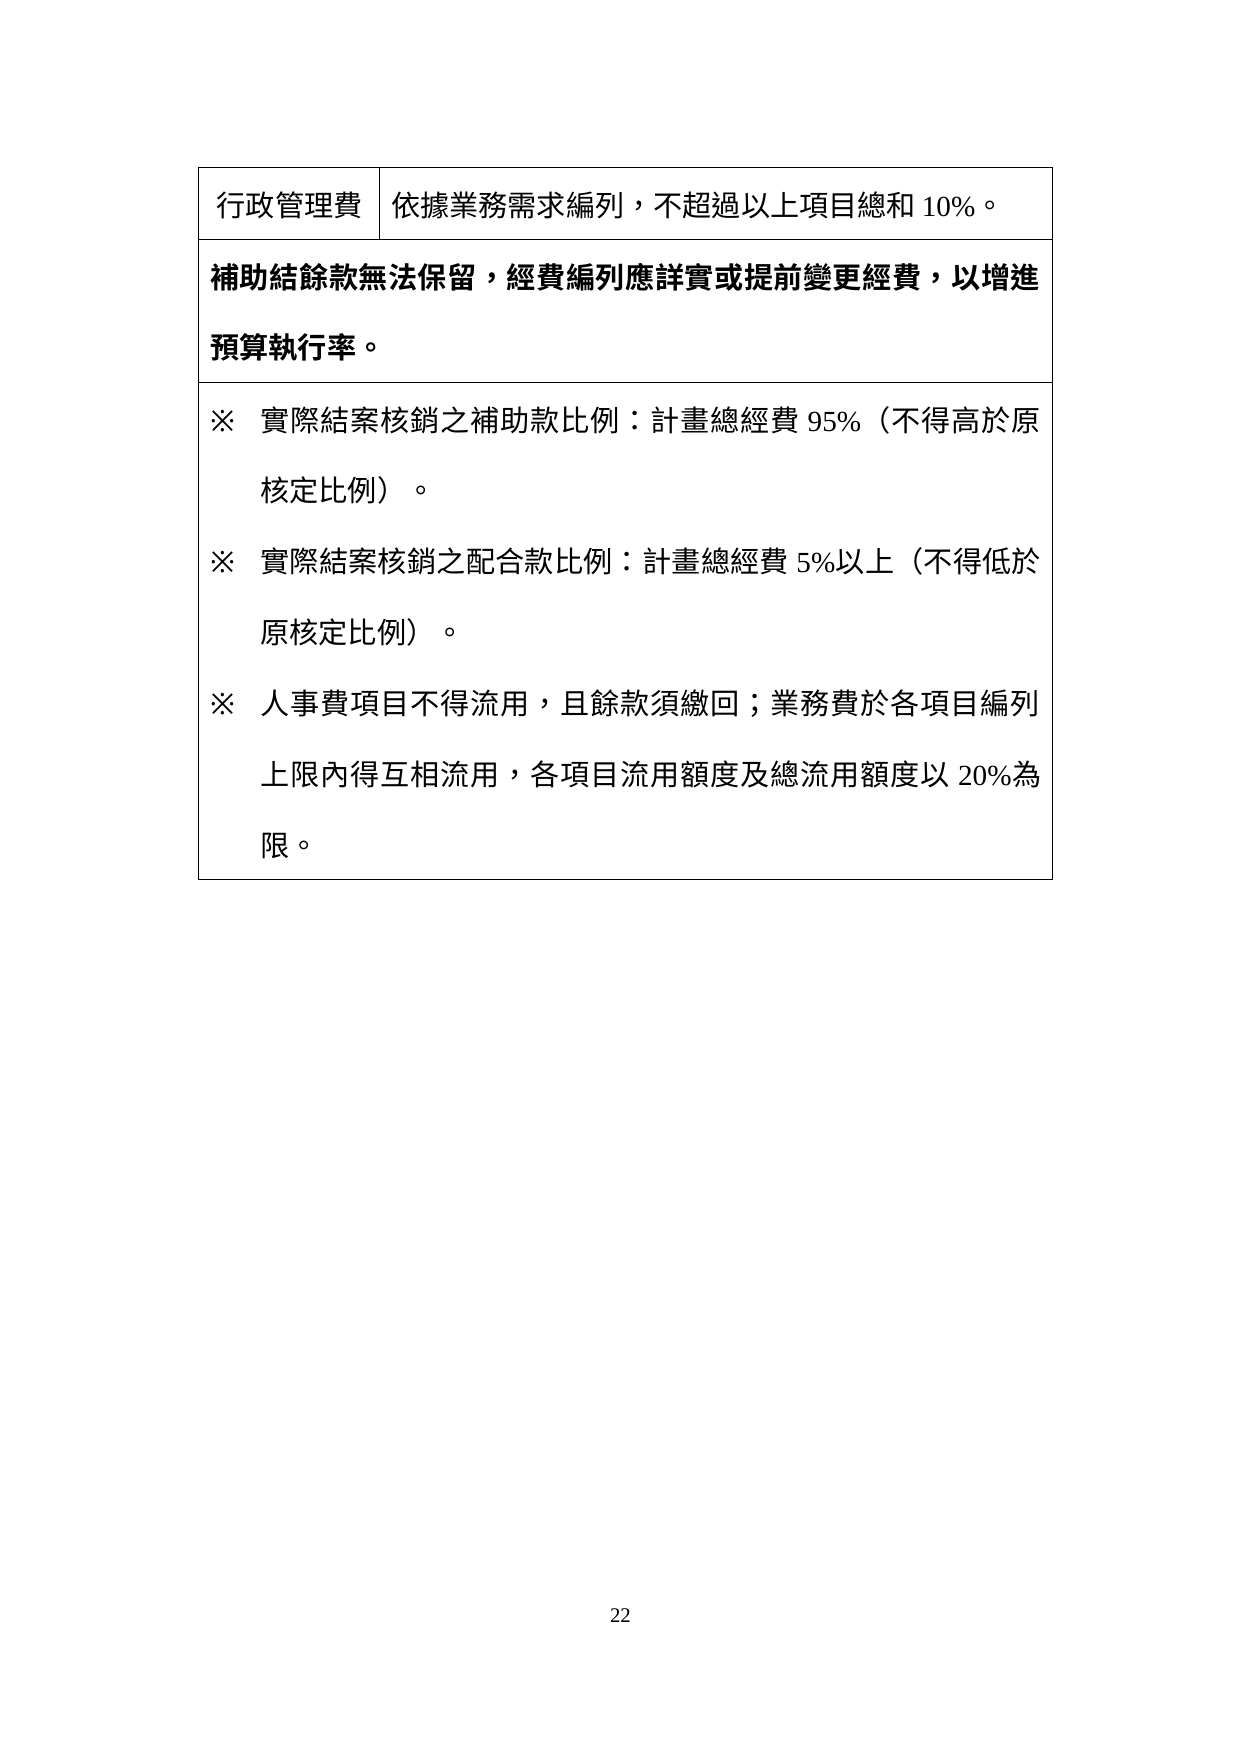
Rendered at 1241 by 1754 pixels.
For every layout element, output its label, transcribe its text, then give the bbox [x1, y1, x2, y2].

table_cell 依據業務需求編列，不超過以上項目總和10%。 [380, 168, 1052, 239]
table_cell 實際結案核銷之補助款比例：計畫總經費95%（不得高於原核定比例）。 實際結案核銷之配合款比例：計畫總經費5%以上（不得低於原核定比例）。 人事費項目不得流用，且餘款須繳回；業務費於各項目編列上限內得互相流用，各項目流用額度及總流用額度以20%為限。 [199, 383, 1052, 879]
table_cell 補助結餘款無法保留，經費編列應詳實或提前變更經費，以增進預算執行率。 [199, 240, 1052, 382]
table_cell 行政管理費 [199, 168, 379, 239]
